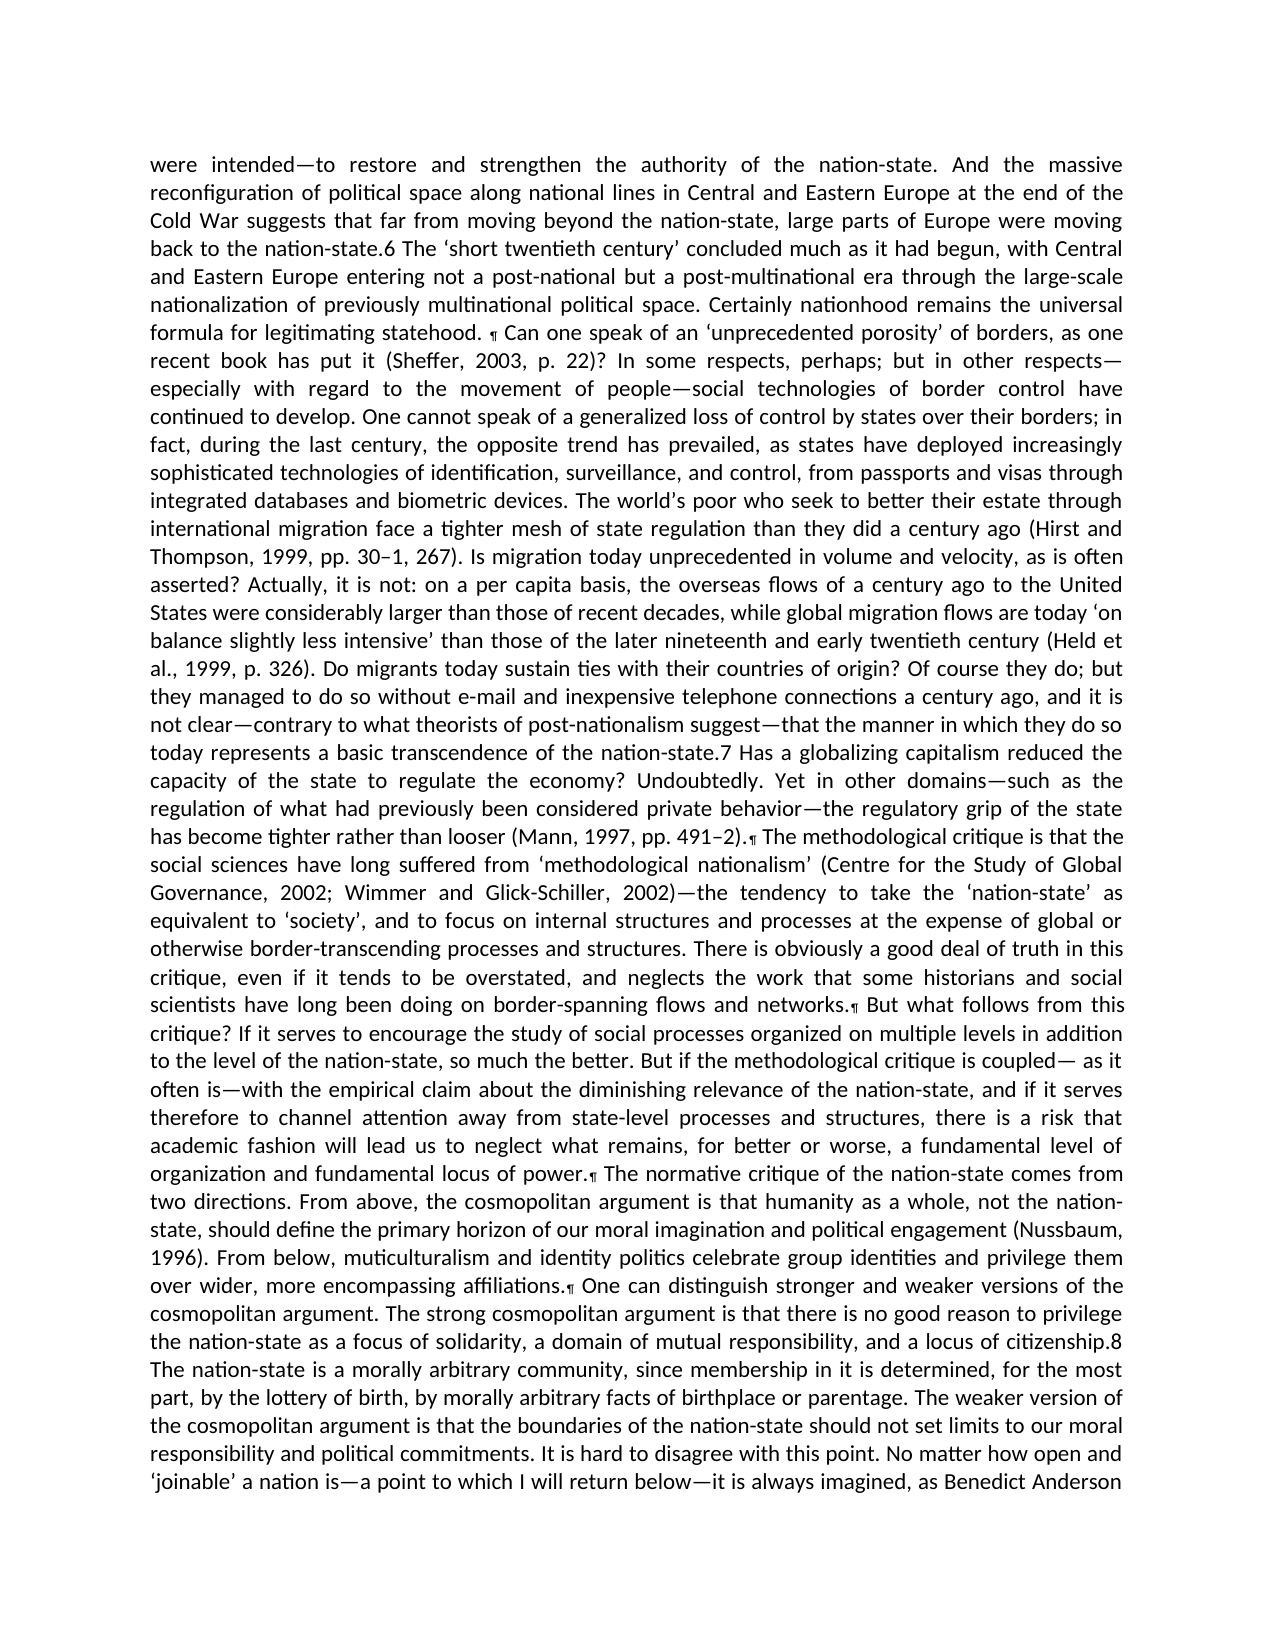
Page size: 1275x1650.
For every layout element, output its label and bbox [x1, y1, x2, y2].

text [150, 150, 1125, 1495]
